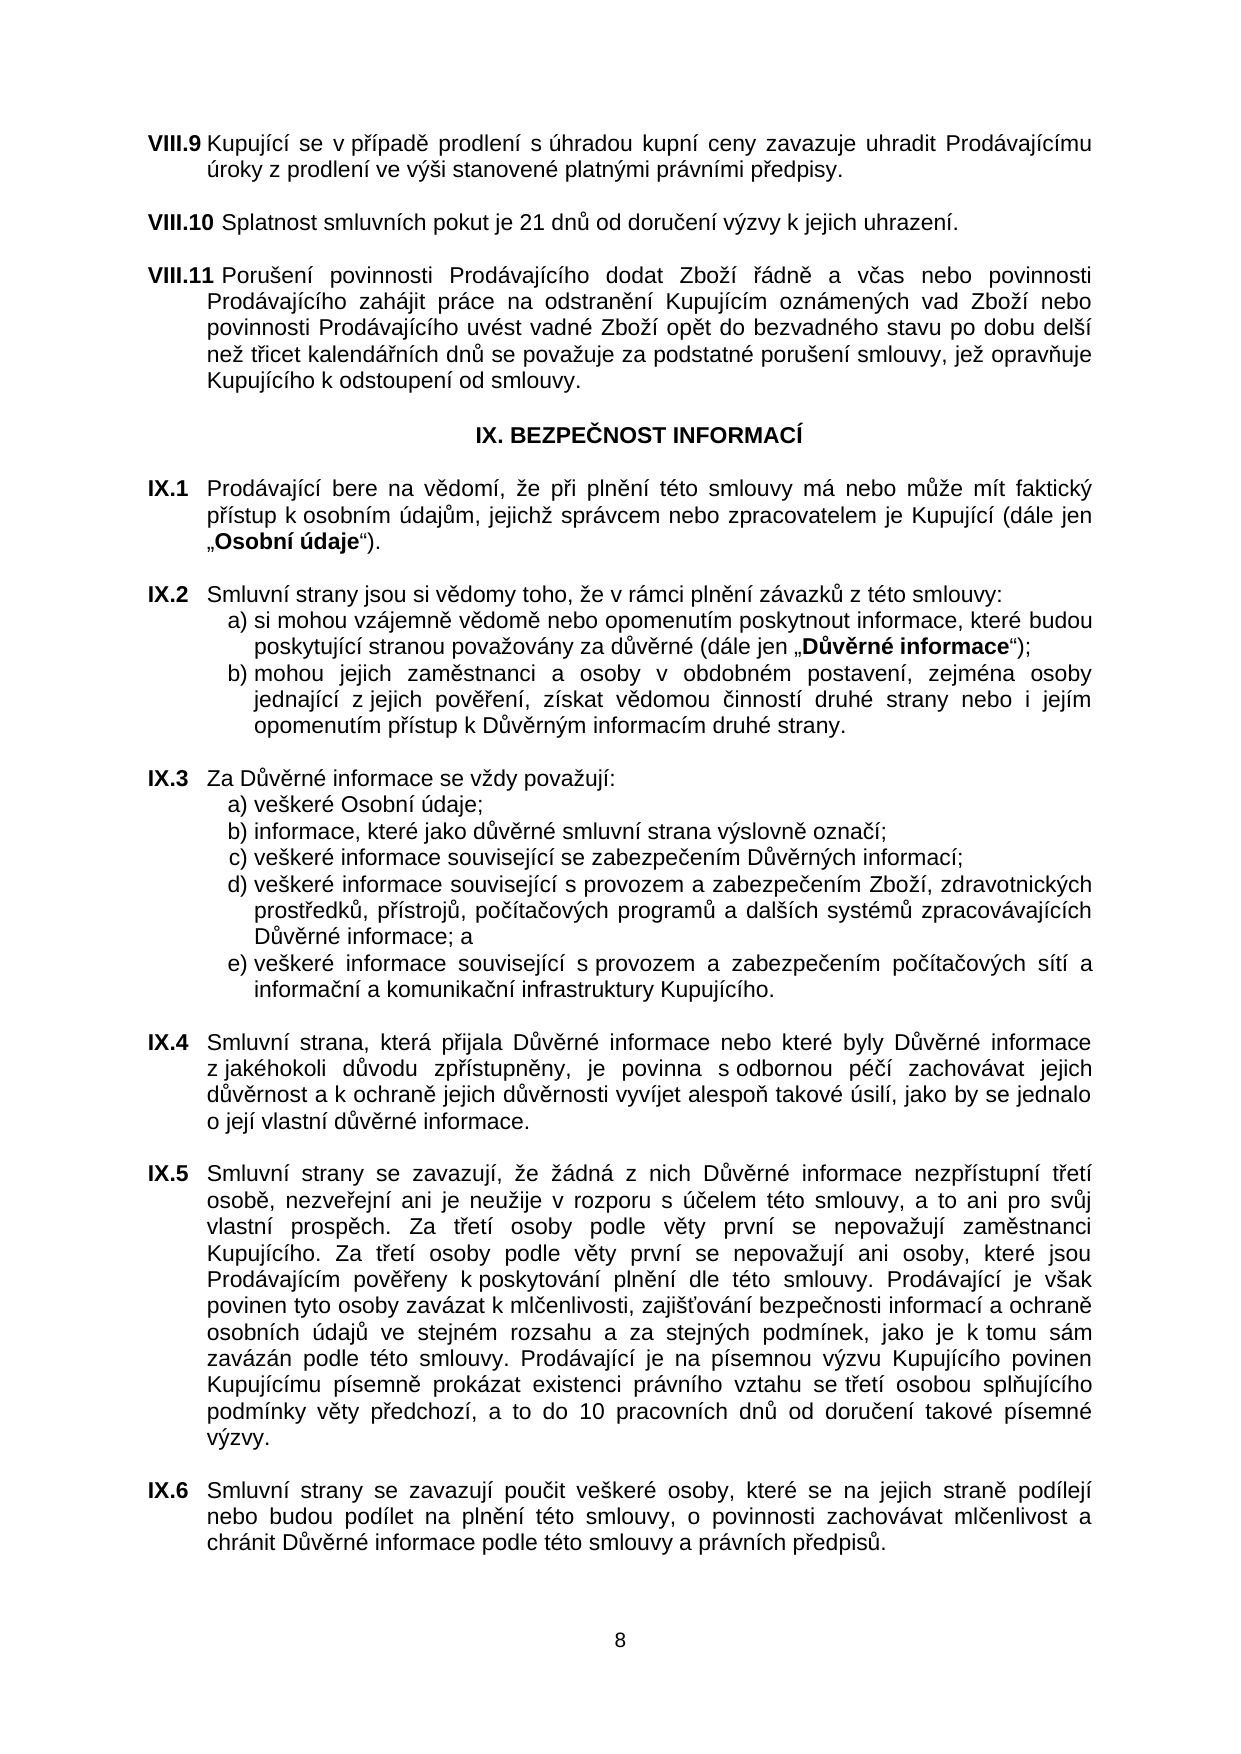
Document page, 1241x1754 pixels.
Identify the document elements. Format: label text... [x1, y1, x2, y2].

list Smluvní strana, která přijala Důvěrné informace nebo které byly Důvěrné informace z jakéhokoli důvodu zpřístupněny, je povinna s odbornou péčí zachovávat jejich důvěrnost a k ochraně jejich důvěrnosti vyvíjet alespoň takové úsilí, jako by se jednalo o její vlastní důvěrné informace. [148, 1029, 1093, 1134]
list veškeré informace související s provozem a zabezpečením Zboží, zdravotnických prostředků, přístrojů, počítačových programů a dalších systémů zpracovávajících Důvěrné informace; a [254, 871, 1093, 949]
subtitle Bezpečnost informací [185, 420, 1093, 449]
text Kupující se v případě prodlení s úhradou kupní ceny zavazuje uhradit Prodávajícímu úroky z prodlení ve výši stanovené platnými právními předpisy. [148, 130, 1093, 182]
text Splatnost smluvních pokut je 21 dnů od doručení výzvy k jejich uhrazení. [148, 209, 1093, 235]
list Za Důvěrné informace se vždy považují: [148, 765, 1093, 791]
list Smluvní strany se zavazují, že žádná z nich Důvěrné informace nezpřístupní třetí osobě, nezveřejní ani je neužije v rozporu s účelem této smlouvy, a to ani pro svůj vlastní prospěch. Za třetí osoby podle věty první se nepovažují zaměstnanci Kupujícího. Za třetí osoby podle věty první se nepovažují ani osoby, které jsou Prodávajícím pověřeny k poskytování plnění dle této smlouvy. Prodávající je však povinen tyto osoby zavázat k mlčenlivosti, zajišťování bezpečnosti informací a ochraně osobních údajů ve stejném rozsahu a za stejných podmínek, jako je k tomu sám zavázán podle této smlouvy. Prodávající je na písemnou výzvu Kupujícího povinen Kupujícímu písemně prokázat existenci právního vztahu se třetí osobou splňujícího podmínky věty předchozí, a to do 10 pracovních dnů od doručení takové písemné výzvy. [148, 1160, 1093, 1450]
list veškeré Osobní údaje; [254, 791, 1093, 818]
list si mohou vzájemně vědomě nebo opomenutím poskytnout informace, které budou poskytující stranou považovány za důvěrné (dále jen „Důvěrné informace“); [254, 607, 1093, 660]
list mohou jejich zaměstnanci a osoby v obdobném postavení, zejména osoby jednající z jejich pověření, získat vědomou činností druhé strany nebo i jejím opomenutím přístup k Důvěrným informacím druhé strany. [254, 660, 1093, 739]
list informace, které jako důvěrné smluvní strana výslovně označí; [254, 818, 1093, 844]
list Smluvní strany se zavazují poučit veškeré osoby, které se na jejich straně podílejí nebo budou podílet na plnění této smlouvy, o povinnosti zachovávat mlčenlivost a chránit Důvěrné informace podle této smlouvy a právních předpisů. [148, 1477, 1093, 1556]
text Porušení povinnosti Prodávajícího dodat Zboží řádně a včas nebo povinnosti Prodávajícího zahájit práce na odstranění Kupujícím oznámených vad Zboží nebo povinnosti Prodávajícího uvést vadné Zboží opět do bezvadného stavu po dobu delší než třicet kalendářních dnů se považuje za podstatné porušení smlouvy, jež opravňuje Kupujícího k odstoupení od smlouvy. [148, 262, 1093, 393]
list veškeré informace související s provozem a zabezpečením počítačových sítí a informační a komunikační infrastruktury Kupujícího. [254, 949, 1093, 1002]
list Prodávající bere na vědomí, že při plnění této smlouvy má nebo může mít faktický přístup k osobním údajům, jejichž správcem nebo zpracovatelem je Kupující (dále jen „Osobní údaje“). [148, 475, 1093, 554]
list Smluvní strany jsou si vědomy toho, že v rámci plnění závazků z této smlouvy: [148, 581, 1093, 607]
list veškeré informace související se zabezpečením Důvěrných informací; [254, 844, 1093, 871]
